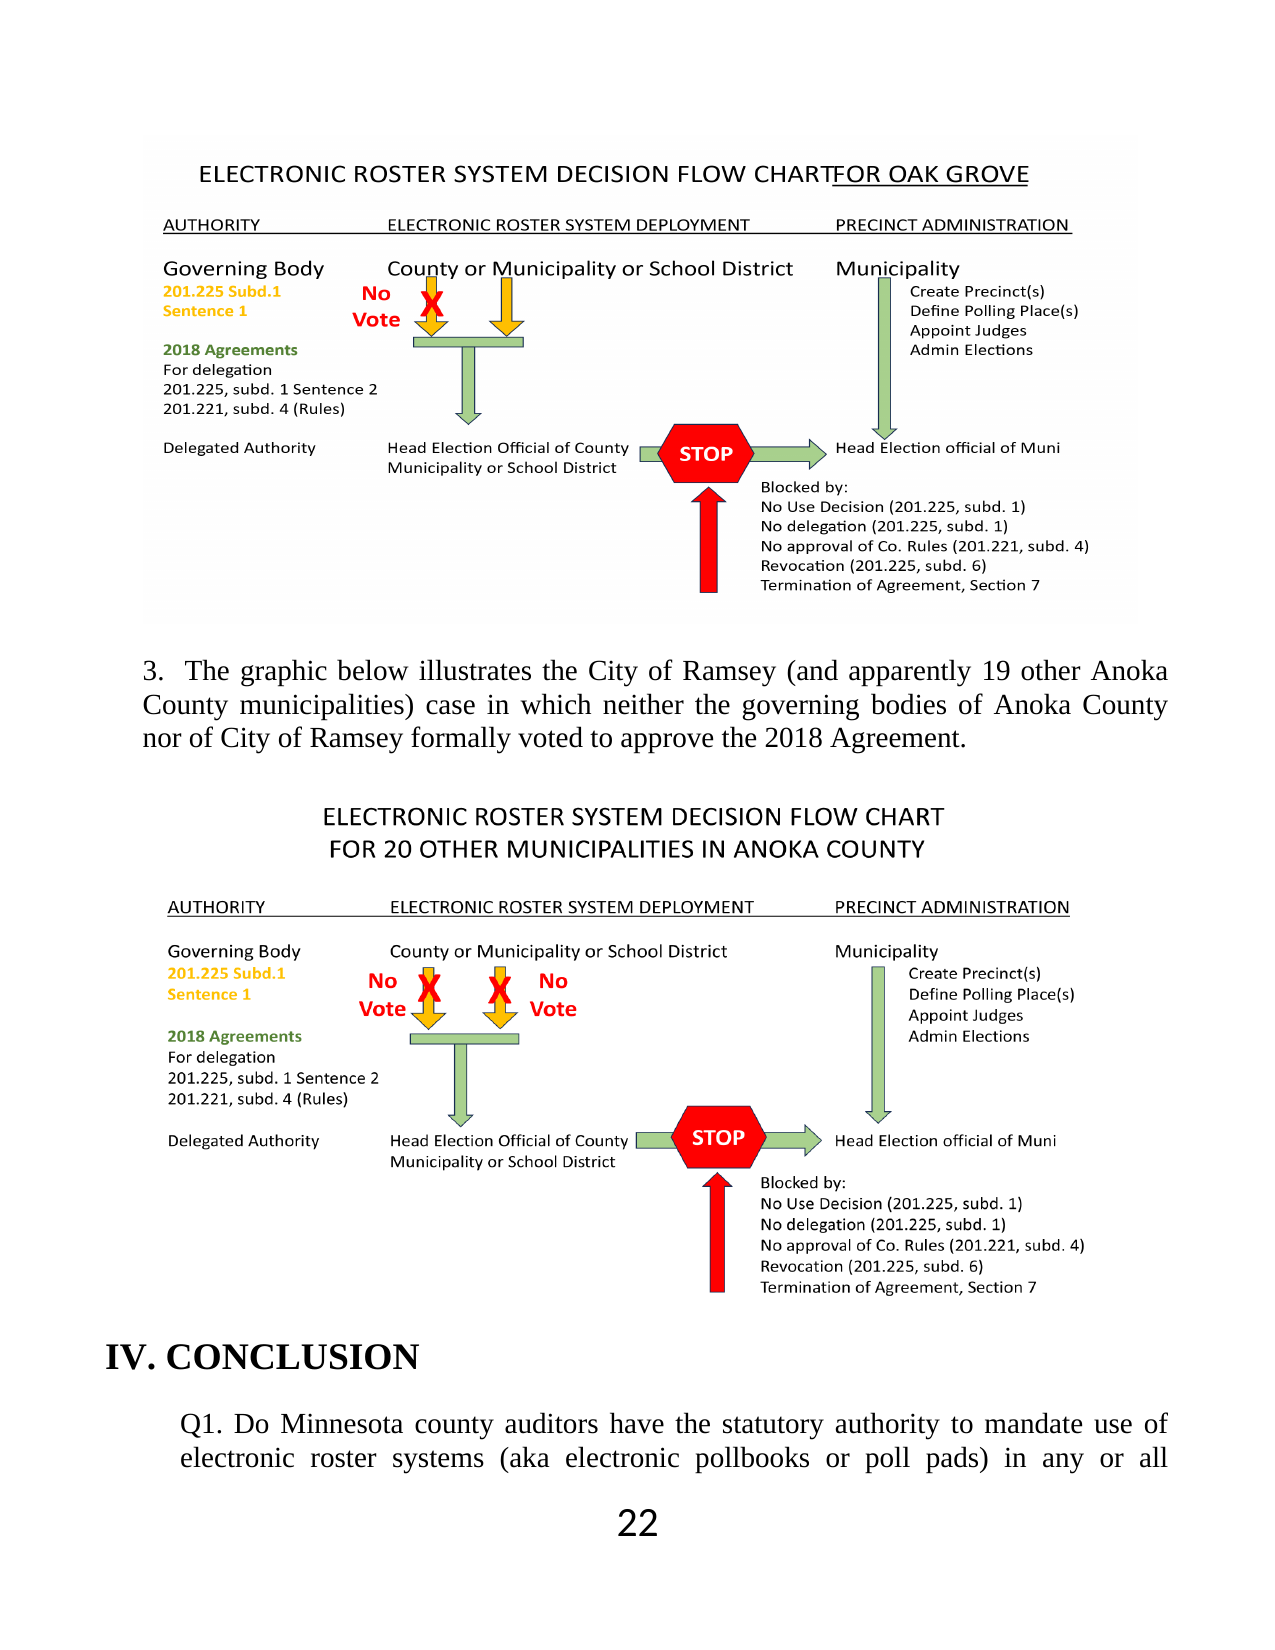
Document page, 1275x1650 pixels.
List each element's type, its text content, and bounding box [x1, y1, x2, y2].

text IV. CONCLUSION [105, 1334, 1170, 1377]
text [180, 1406, 1170, 1473]
text 3. The graphic below illustrates the City of Ramsey (and apparently 19 other Anoka County municipalities) case in which neither the governing bodies of Anoka County nor of City of Ramsey formally voted to approve the 2018 Agreement. [142, 653, 1170, 754]
picture [142, 135, 1138, 624]
picture [142, 783, 1130, 1305]
